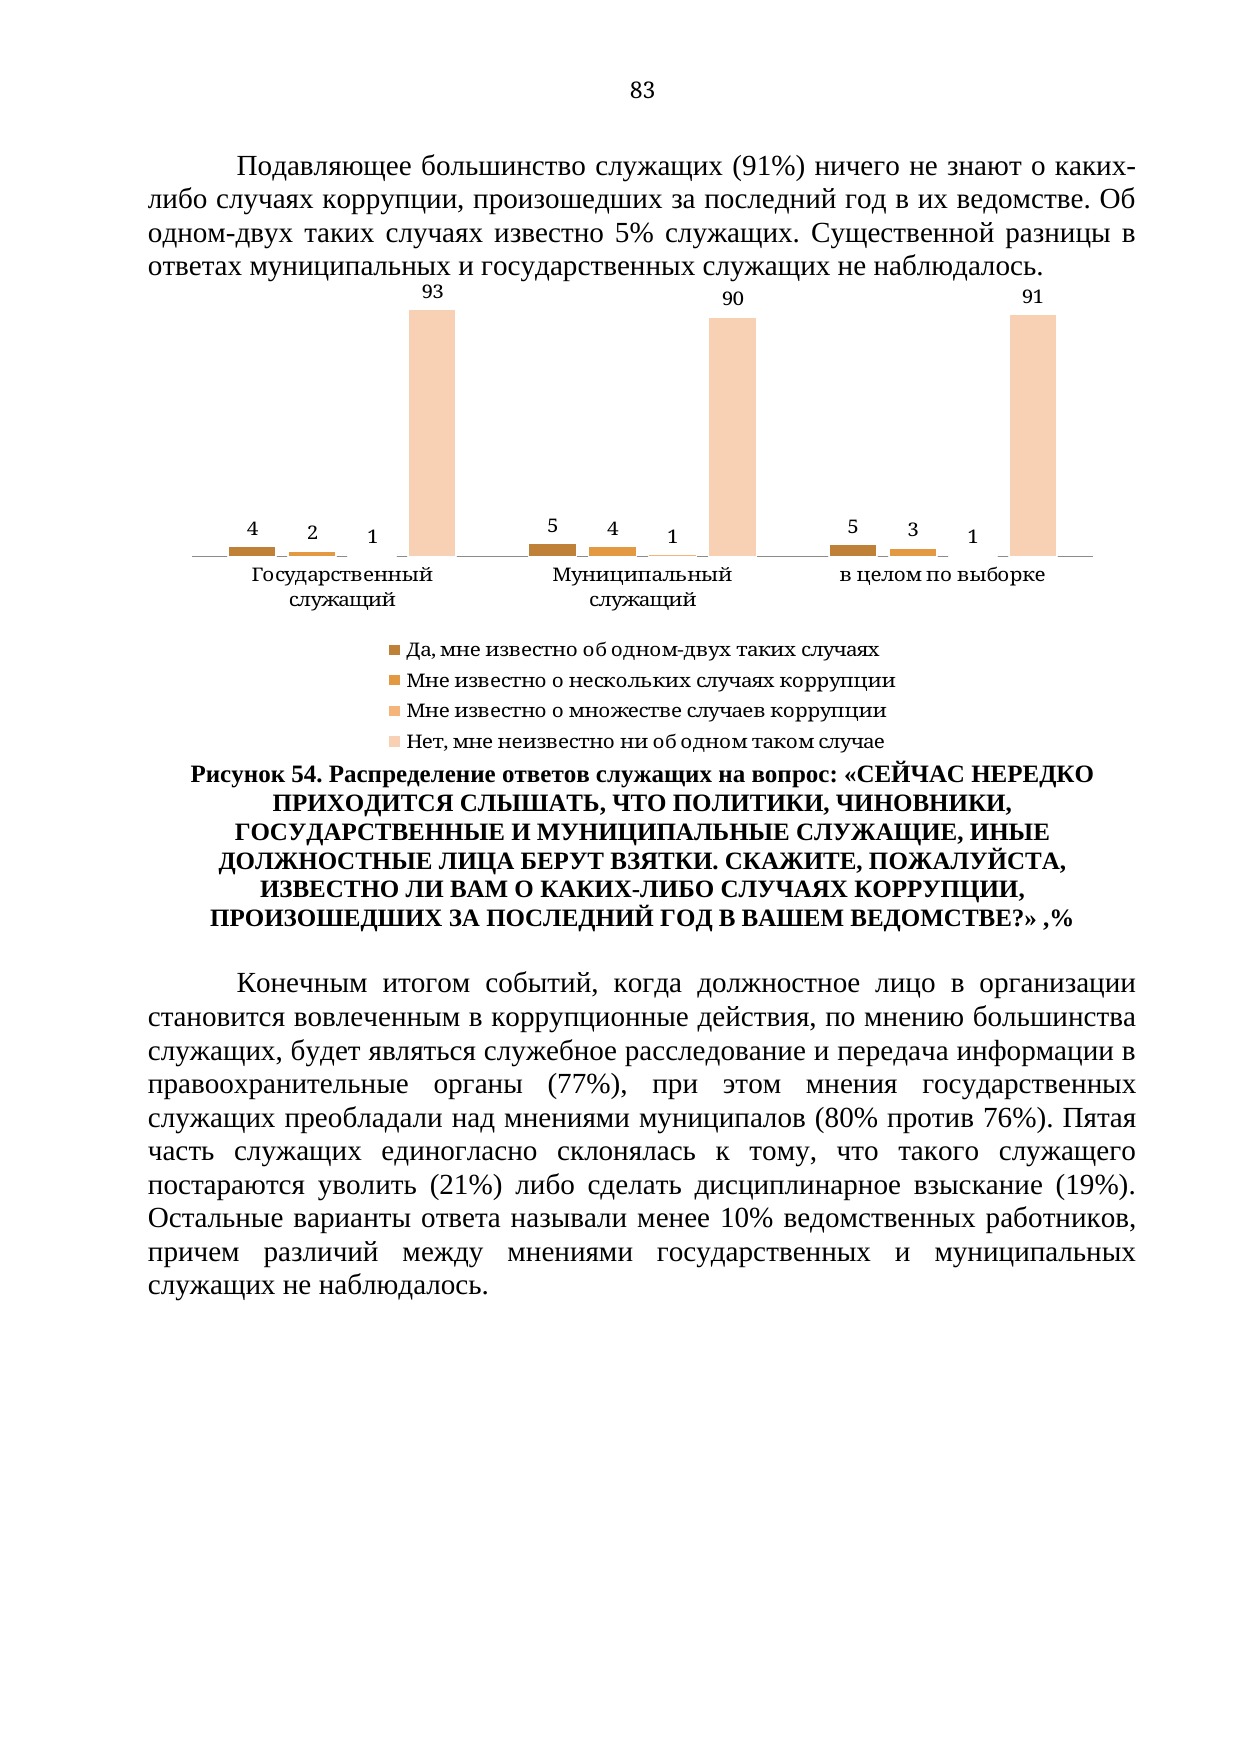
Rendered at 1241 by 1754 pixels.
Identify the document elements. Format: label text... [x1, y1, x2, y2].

text Рисунок 54. Распределение ответов служащих на вопрос: «СЕЙЧАС НЕРЕДКО ПРИХОДИТСЯ СЛЫШАТЬ, ЧТО ПОЛИТИКИ, ЧИНОВНИКИ, ГОСУДАРСТВЕННЫЕ И МУНИЦИПАЛЬНЫЕ СЛУЖАЩИЕ, ИНЫЕ ДОЛЖНОСТНЫЕ ЛИЦА БЕРУТ ВЗЯТКИ. СКАЖИТЕ, ПОЖАЛУЙСТА, ИЗВЕСТНО ЛИ ВАМ О КАКИХ-ЛИБО СЛУЧАЯХ КОРРУПЦИИ, ПРОИЗОШЕДШИХ ЗА ПОСЛЕДНИЙ ГОД В ВАШЕМ ВЕДОМСТВЕ?» ,% [148, 759, 1137, 932]
text Подавляющее большинство служащих (91%) ничего не знают о каких-либо случаях коррупции, произошедших за последний год в их ведомстве. Об одном-двух таких случаях известно 5% служащих. Существенной разницы в ответах муниципальных и государственных служащих не наблюдалось. [148, 148, 1137, 282]
text Конечным итогом событий, когда должностное лицо в организации становится вовлеченным в коррупционные действия, по мнению большинства служащих, будет являться служебное расследование и передача информации в правоохранительные органы (77%), при этом мнения государственных служащих преобладали над мнениями муниципалов (80% против 76%). Пятая часть служащих единогласно склонялась к тому, что такого служащего постараются уволить (21%) либо сделать дисциплинарное взыскание (19%). Остальные варианты ответа называли менее 10% ведомственных работников, причем различий между мнениями государственных и муниципальных служащих не наблюдалось. [148, 966, 1137, 1301]
